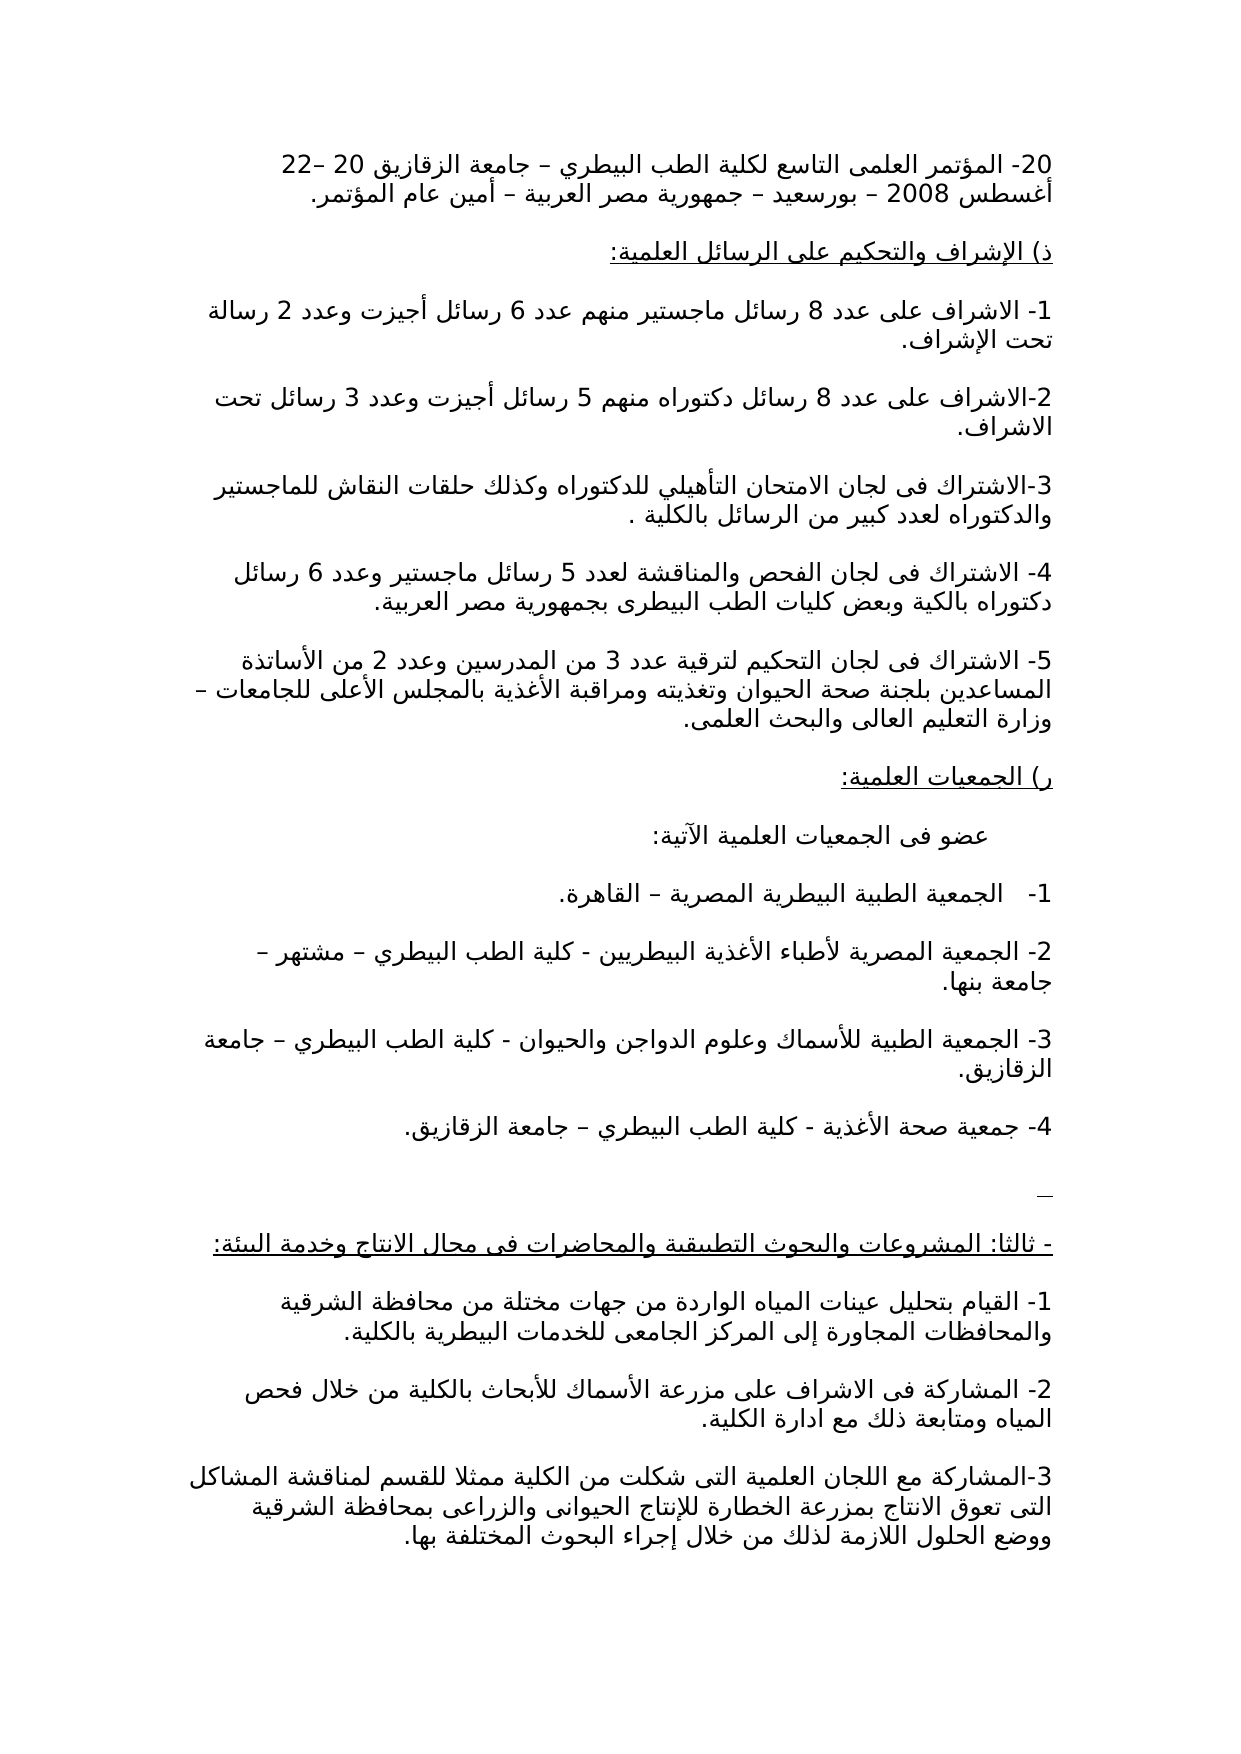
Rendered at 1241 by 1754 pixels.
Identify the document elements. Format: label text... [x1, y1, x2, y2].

text 20- المؤتمر العلمى التاسع لكلية الطب البيطري – جامعة الزقازيق 20 –22 أغسطس 2008 – بورسعيد – جمهورية مصر العربية – أمين عام المؤتمر. [187, 150, 1053, 208]
text 1- الاشراف على عدد 8 رسائل ماجستير منهم عدد 6 رسائل أجيزت وعدد 2 رسالة تحت الإشراف. [187, 296, 1053, 354]
text 3-الاشتراك فى لجان الامتحان التأهيلي للدكتوراه وكذلك حلقات النقاش للماجستير والدكتوراه لعدد كبير من الرسائل بالكلية . [187, 471, 1053, 529]
text - ثالثا: المشروعات والبحوث التطبيقية والمحاضرات فى مجال الانتاج وخدمة البيئة: [187, 1229, 1053, 1258]
text 5- الاشتراك فى لجان التحكيم لترقية عدد 3 من المدرسين وعدد 2 من الأساتذة المساعدين بلجنة صحة الحيوان وتغذيته ومراقبة الأغذية بالمجلس الأعلى للجامعات – وزارة التعليم العالى والبحث العلمى. [187, 646, 1053, 733]
text ذ) الإشراف والتحكيم على الرسائل العلمية: [187, 237, 1053, 267]
text 4- جمعية صحة الأغذية - كلية الطب البيطري – جامعة الزقازيق. [187, 1112, 1053, 1142]
text 2- الجمعية المصرية لأطباء الأغذية البيطريين - كلية الطب البيطري – مشتهر – جامعة بنها. [187, 937, 1053, 996]
text 4- الاشتراك فى لجان الفحص والمناقشة لعدد 5 رسائل ماجستير وعدد 6 رسائل دكتوراه بالكية وبعض كليات الطب البيطرى بجمهورية مصر العربية. [187, 558, 1053, 617]
text 2- المشاركة فى الاشراف على مزرعة الأسماك للأبحاث بالكلية من خلال فحص المياه ومتابعة ذلك مع ادارة الكلية. [187, 1375, 1053, 1433]
text عضو فى الجمعيات العلمية الآتية: [187, 821, 1053, 850]
text 1- الجمعية الطبية البيطرية المصرية – القاهرة. [187, 879, 1053, 908]
text 2-الاشراف على عدد 8 رسائل دكتوراه منهم 5 رسائل أجيزت وعدد 3 رسائل تحت الاشراف. [187, 383, 1053, 442]
text 3- الجمعية الطبية للأسماك وعلوم الدواجن والحيوان - كلية الطب البيطري – جامعة الزقازيق. [187, 1025, 1053, 1083]
text 3-المشاركة مع اللجان العلمية التى شكلت من الكلية ممثلا للقسم لمناقشة المشاكل التى تعوق الانتاج بمزرعة الخطارة للإنتاج الحيوانى والزراعى بمحافظة الشرقية ووضع الحلول اللازمة لذلك من خلال إجراء البحوث المختلفة بها. [187, 1462, 1053, 1550]
text ر) الجمعيات العلمية: [187, 762, 1053, 792]
text 1- القيام بتحليل عينات المياه الواردة من جهات مختلة من محافظة الشرقية والمحافظات المجاورة إلى المركز الجامعى للخدمات البيطرية بالكلية. [187, 1287, 1053, 1346]
